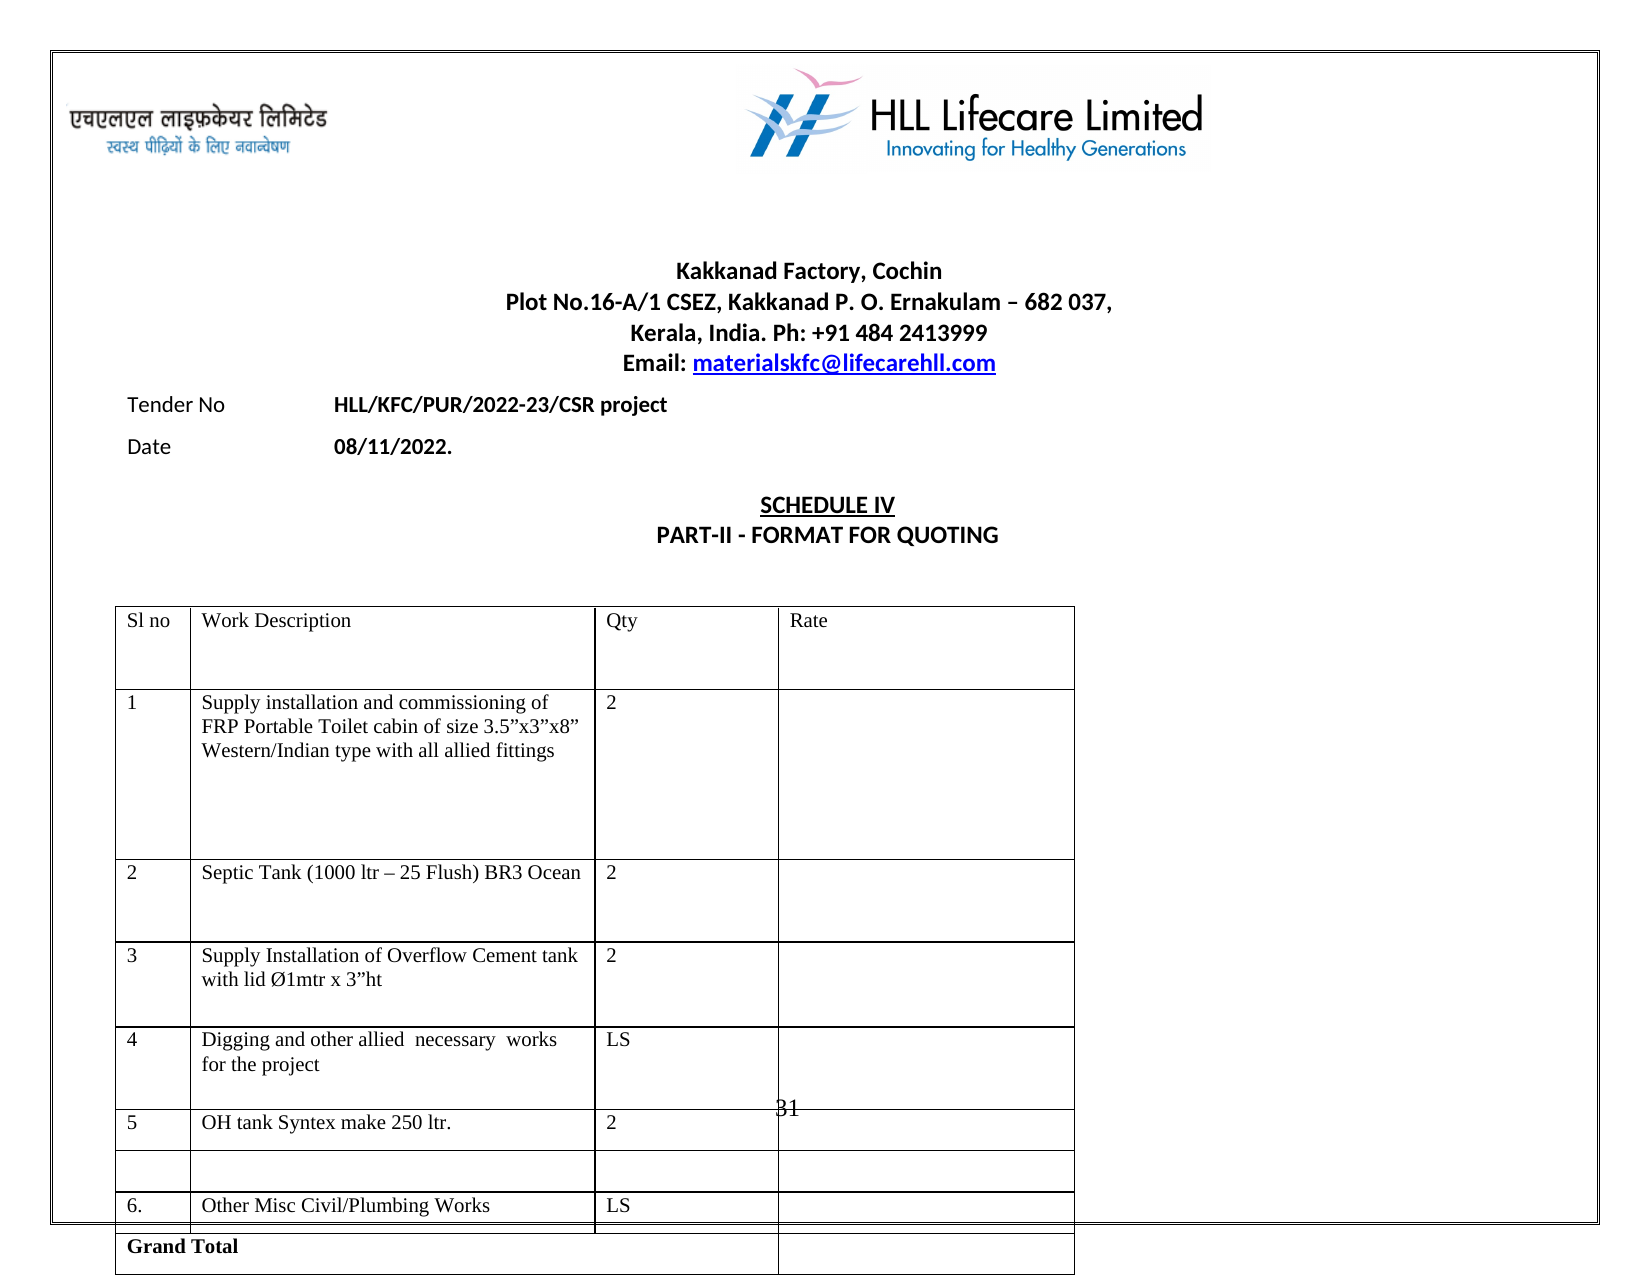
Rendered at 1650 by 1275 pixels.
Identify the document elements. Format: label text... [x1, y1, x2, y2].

table_cell [779, 1234, 1074, 1274]
table_cell Digging and other allied necessary works for the project [191, 1028, 594, 1109]
table_header Work Description [191, 607, 595, 689]
table_cell 2 [596, 943, 778, 1026]
table_cell 5 [116, 1110, 190, 1150]
table_cell 2 [596, 860, 778, 941]
table_cell 4 [116, 1028, 190, 1109]
table_header Qty [596, 607, 778, 689]
table_cell LS [596, 1193, 778, 1233]
picture [66, 99, 349, 169]
table_cell 3 [116, 943, 190, 1026]
table_cell Other Misc Civil/Plumbing Works [191, 1193, 594, 1233]
table_cell [191, 1151, 594, 1191]
table_cell [116, 1151, 190, 1191]
table_cell [779, 1151, 1074, 1191]
table_cell [779, 943, 1074, 1026]
table_cell Supply installation and commissioning of FRP Portable Toilet cabin of size 3.5”x3”x8” Western/Indian type with all allied fittings [191, 690, 594, 859]
table_header Rate [779, 607, 1074, 689]
table_cell [779, 1028, 1074, 1109]
table_cell Supply Installation of Overflow Cement tank with lid Ø1mtr x 3”ht [191, 943, 594, 1026]
picture [736, 64, 1211, 174]
table_cell 2 [116, 860, 190, 941]
table_cell 1 [116, 690, 190, 859]
table_cell OH tank Syntex make 250 ltr. [191, 1110, 594, 1150]
table_cell [779, 1110, 1074, 1150]
table_cell [779, 1193, 1074, 1233]
text SCHEDULE IV [171, 489, 1484, 519]
text PART-II - FORMAT FOR QUOTING [171, 519, 1484, 550]
table_cell 6. [116, 1193, 190, 1233]
table_cell Septic Tank (1000 ltr – 25 Flush) BR3 Ocean [191, 860, 594, 941]
table_cell LS [596, 1028, 778, 1109]
table_cell [779, 690, 1074, 859]
table_cell [596, 1151, 778, 1191]
table_cell 2 [596, 690, 778, 859]
table_cell 2 [596, 1110, 778, 1150]
table_cell [779, 860, 1074, 941]
table_header Sl no [116, 607, 190, 689]
table_cell Grand Total [116, 1234, 778, 1274]
